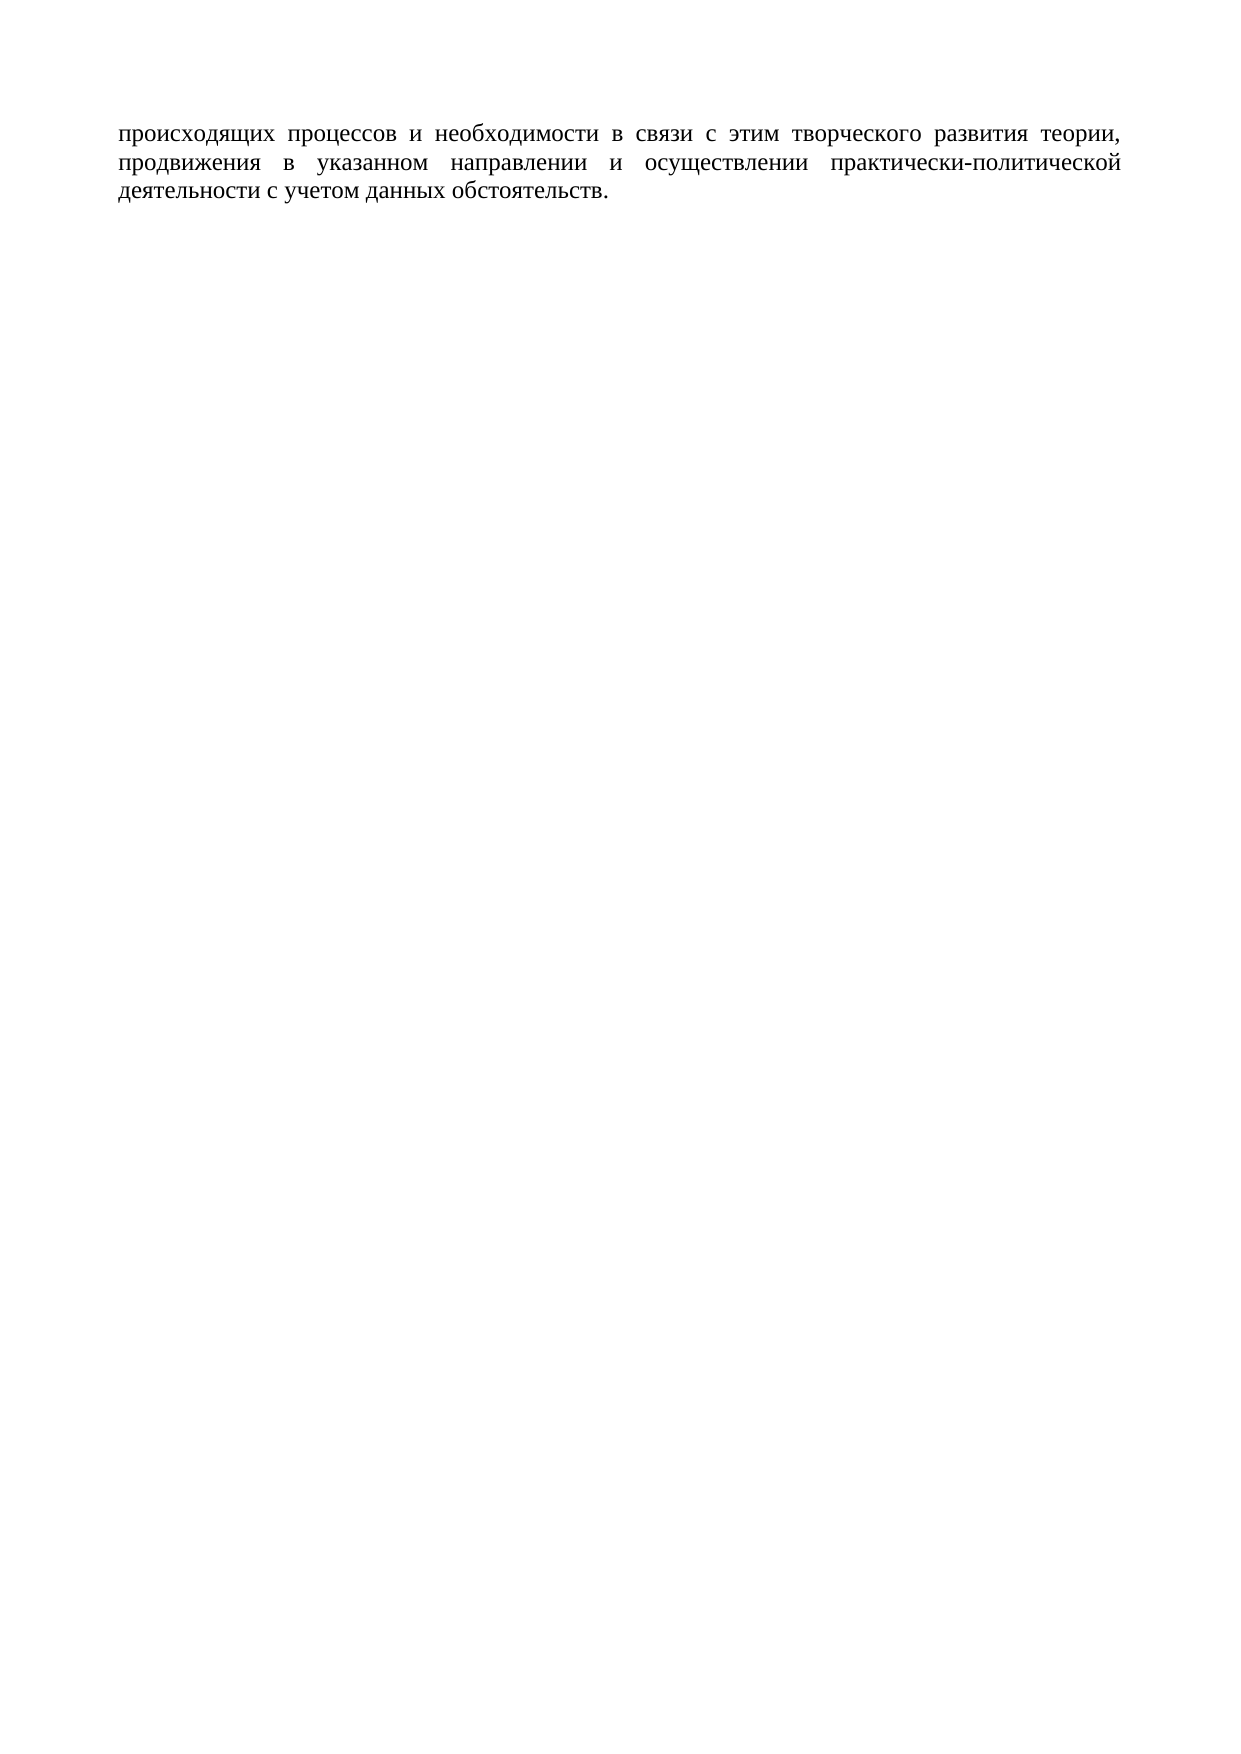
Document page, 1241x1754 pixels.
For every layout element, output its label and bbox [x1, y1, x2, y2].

text [118, 118, 1122, 204]
